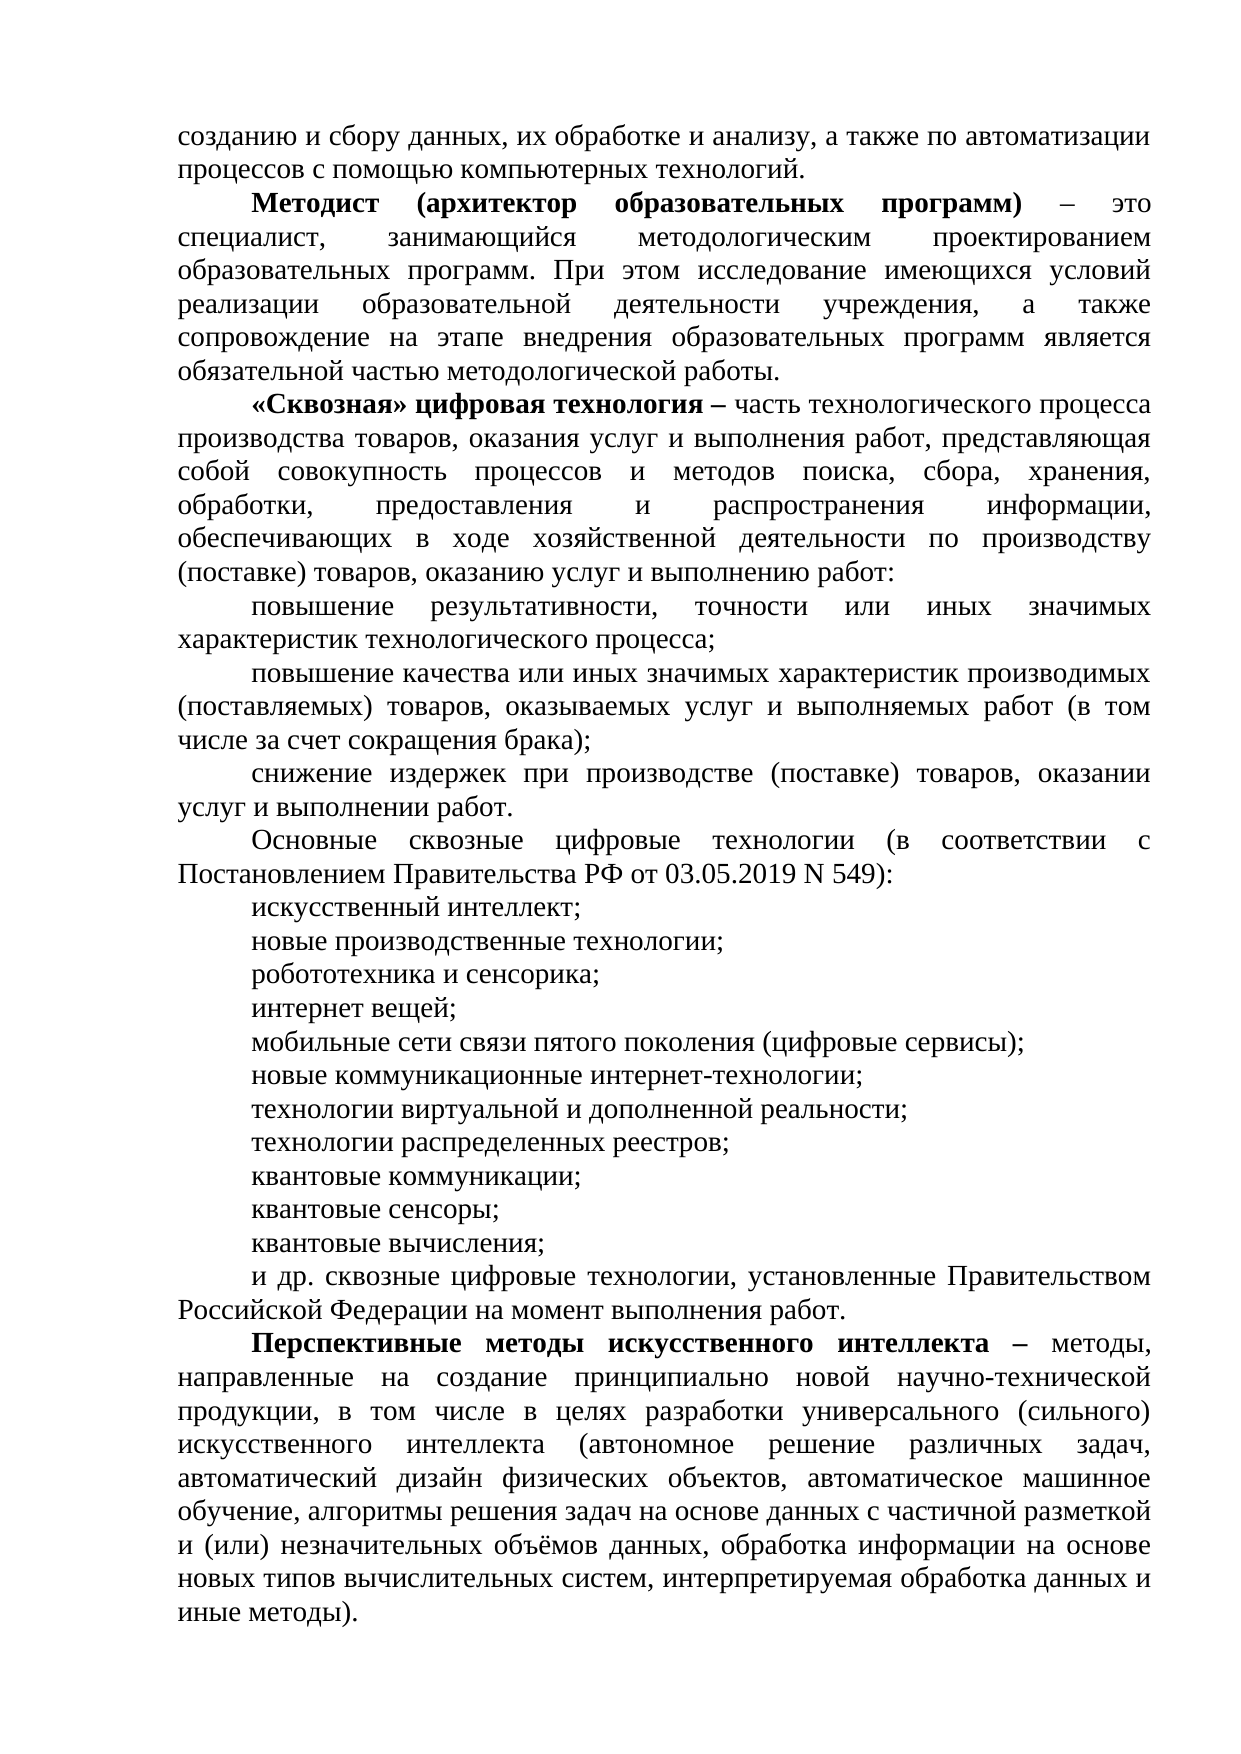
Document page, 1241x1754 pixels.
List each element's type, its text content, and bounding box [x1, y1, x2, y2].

text квантовые коммуникации; [177, 1158, 1152, 1191]
text и др. сквозные цифровые технологии, установленные Правительством Российской Федерации на момент выполнения работ. [177, 1258, 1152, 1326]
text робототехника и сенсорика; [177, 957, 1152, 990]
text новые производственные технологии; [177, 923, 1152, 957]
text технологии виртуальной и дополненной реальности; [177, 1091, 1152, 1124]
text квантовые вычисления; [177, 1225, 1152, 1258]
text новые коммуникационные интернет-технологии; [177, 1057, 1152, 1091]
text Перспективные методы искусственного интеллекта – методы, направленные на создание принципиально новой научно-технической продукции, в том числе в целях разработки универсального (сильного) искусственного интеллекта (автономное решение различных задач, автоматический дизайн физических объектов, автоматическое машинное обучение, алгоритмы решения задач на основе данных с частичной разметкой и (или) незначительных объёмов данных, обработка информации на основе новых типов вычислительных систем, интерпретируемая обработка данных и иные методы). [177, 1326, 1152, 1627]
text мобильные сети связи пятого поколения (цифровые сервисы); [177, 1024, 1152, 1057]
text Основные сквозные цифровые технологии (в соответствии с Постановлением Правительства РФ от 03.05.2019 N 549): [177, 822, 1152, 889]
text «Сквозная» цифровая технология – часть технологического процесса производства товаров, оказания услуг и выполнения работ, представляющая собой совокупность процессов и методов поиска, сбора, хранения, обработки, предоставления и распространения информации, обеспечивающих в ходе хозяйственной деятельности по производству (поставке) товаров, оказанию услуг и выполнению работ: [177, 386, 1152, 588]
text повышение результативности, точности или иных значимых характеристик технологического процесса; [177, 588, 1152, 655]
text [177, 118, 1152, 185]
text искусственный интеллект; [177, 889, 1152, 923]
text интернет вещей; [177, 990, 1152, 1024]
text квантовые сенсоры; [177, 1191, 1152, 1225]
text снижение издержек при производстве (поставке) товаров, оказании услуг и выполнении работ. [177, 755, 1152, 822]
text повышение качества или иных значимых характеристик производимых (поставляемых) товаров, оказываемых услуг и выполняемых работ (в том числе за счет сокращения брака); [177, 655, 1152, 755]
text Методист (архитектор образовательных программ) – это специалист, занимающийся методологическим проектированием образовательных программ. При этом исследование имеющихся условий реализации образовательной деятельности учреждения, а также сопровождение на этапе внедрения образовательных программ является обязательной частью методологической работы. [177, 185, 1152, 386]
text технологии распределенных реестров; [177, 1124, 1152, 1158]
